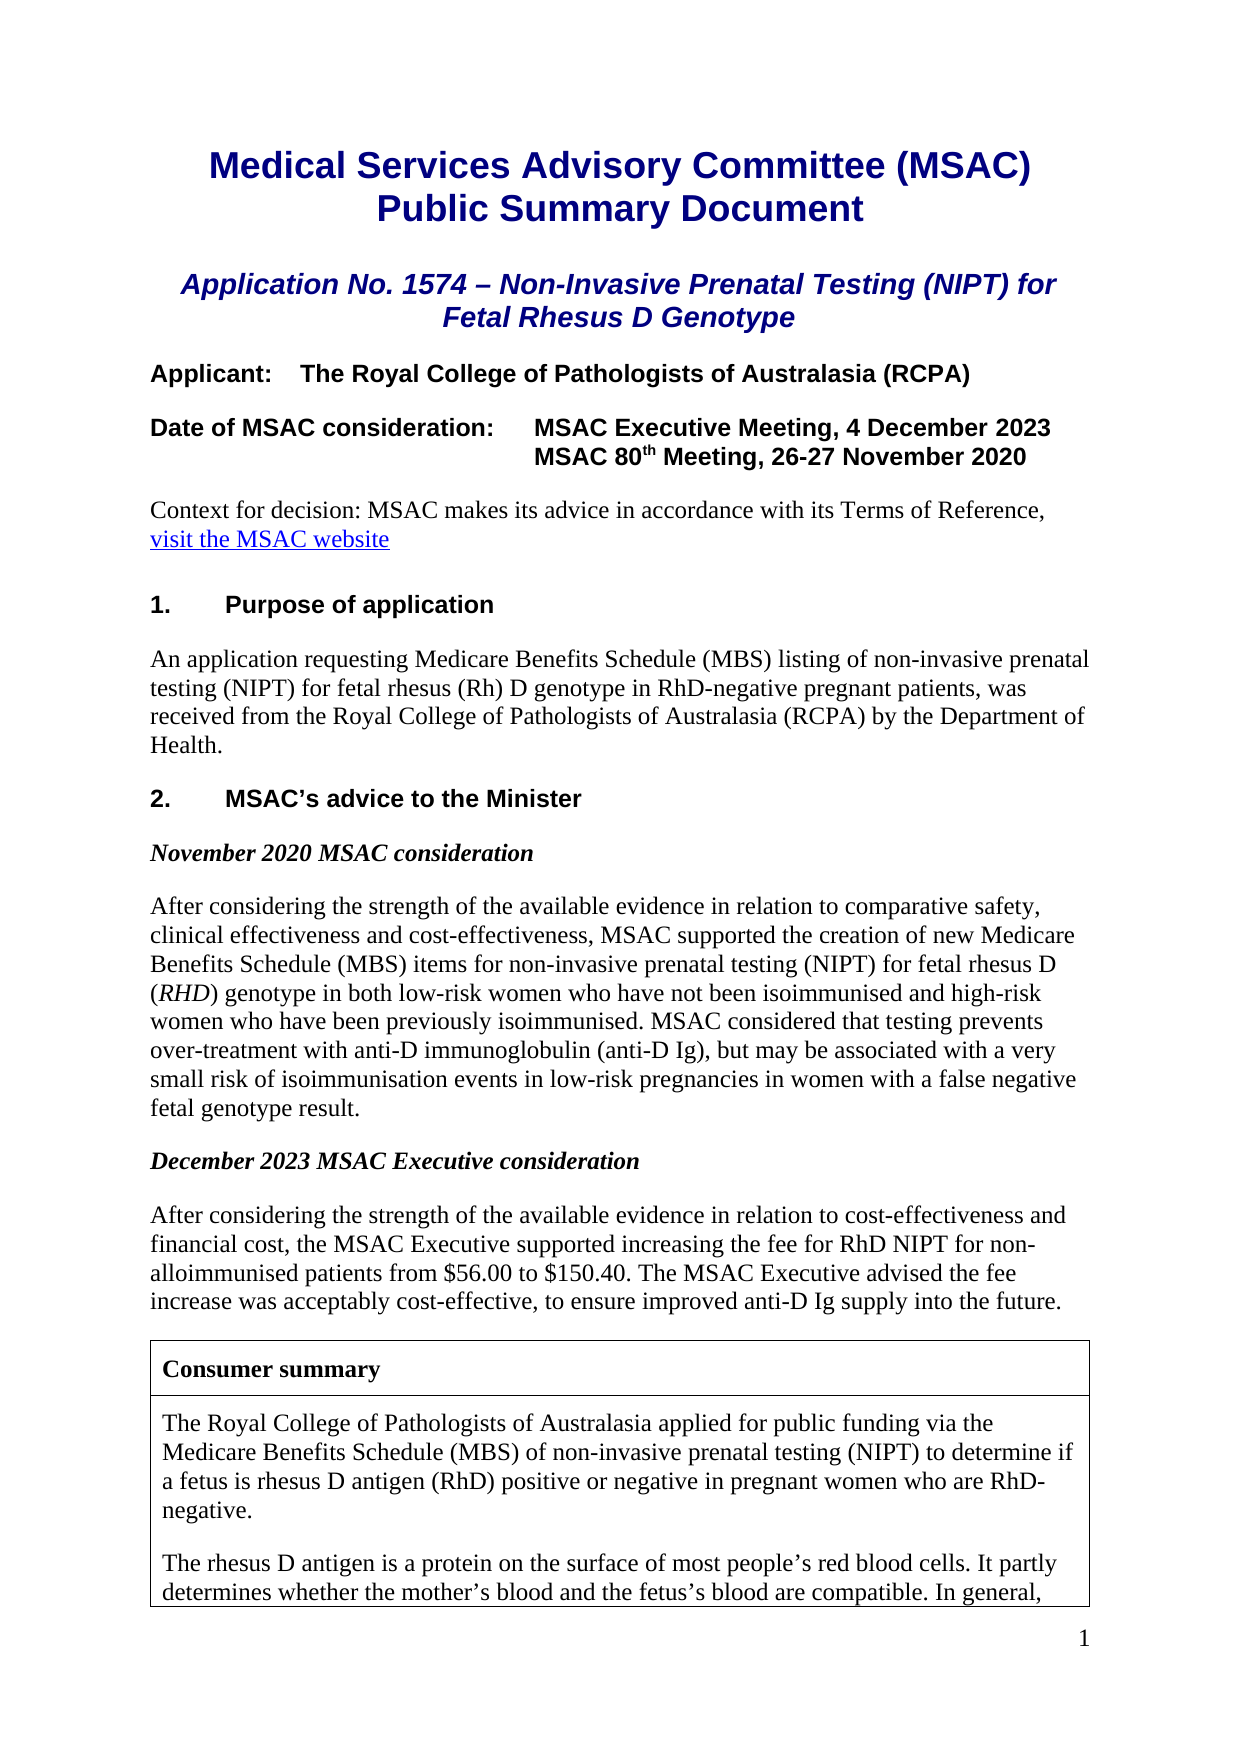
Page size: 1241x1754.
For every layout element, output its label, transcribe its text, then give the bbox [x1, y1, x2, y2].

subtitle Application No. 1574 – Non-Invasive Prenatal Testing (NIPT) for Fetal Rhesus D Genotype [150, 267, 1090, 334]
text Medical Services Advisory Committee (MSAC) [150, 143, 1090, 186]
text After considering the strength of the available evidence in relation to comparative safety, clinical effectiveness and cost-effectiveness, MSAC supported the creation of new Medicare Benefits Schedule (MBS) items for non-invasive prenatal testing (NIPT) for fetal rhesus D (RHD) genotype in both low-risk women who have not been isoimmunised and high-risk women who have been previously isoimmunised. MSAC considered that testing prevents over-treatment with anti-D immunoglobulin (anti-D Ig), but may be associated with a very small risk of isoimmunisation events in low-risk pregnancies in women with a false negative fetal genotype result. [150, 891, 1090, 1121]
subtitle MSAC’s advice to the Minister [150, 784, 1090, 813]
text December 2023 MSAC Executive consideration [150, 1146, 1090, 1175]
text After considering the strength of the available evidence in relation to cost-effectiveness and financial cost, the MSAC Executive supported increasing the fee for RhD NIPT for non-alloimmunised patients from $56.00 to $150.40. The MSAC Executive advised the fee increase was acceptably cost-effective, to ensure improved anti-D Ig supply into the future. [150, 1200, 1090, 1315]
table_header Consumer summary [151, 1341, 1089, 1395]
text Context for decision: MSAC makes its advice in accordance with its Terms of Reference, visit the MSAC website [150, 495, 1090, 553]
subtitle Purpose of application [150, 590, 1090, 619]
text Date of MSAC consideration: MSAC Executive Meeting, 4 December 2023 [150, 413, 1090, 441]
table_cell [151, 1396, 1089, 1606]
text Applicant: The Royal College of Pathologists of Australasia (RCPA) [150, 359, 1090, 388]
text An application requesting Medicare Benefits Schedule (MBS) listing of non-invasive prenatal testing (NIPT) for fetal rhesus (Rh) D genotype in RhD-negative pregnant patients, was received from the Royal College of Pathologists of Australasia (RCPA) by the Department of Health. [150, 644, 1090, 759]
title Public Summary Document [150, 186, 1090, 229]
text MSAC 80th Meeting, 26-27 November 2020 [150, 441, 1090, 470]
subtitle November 2020 MSAC consideration [150, 838, 1090, 866]
